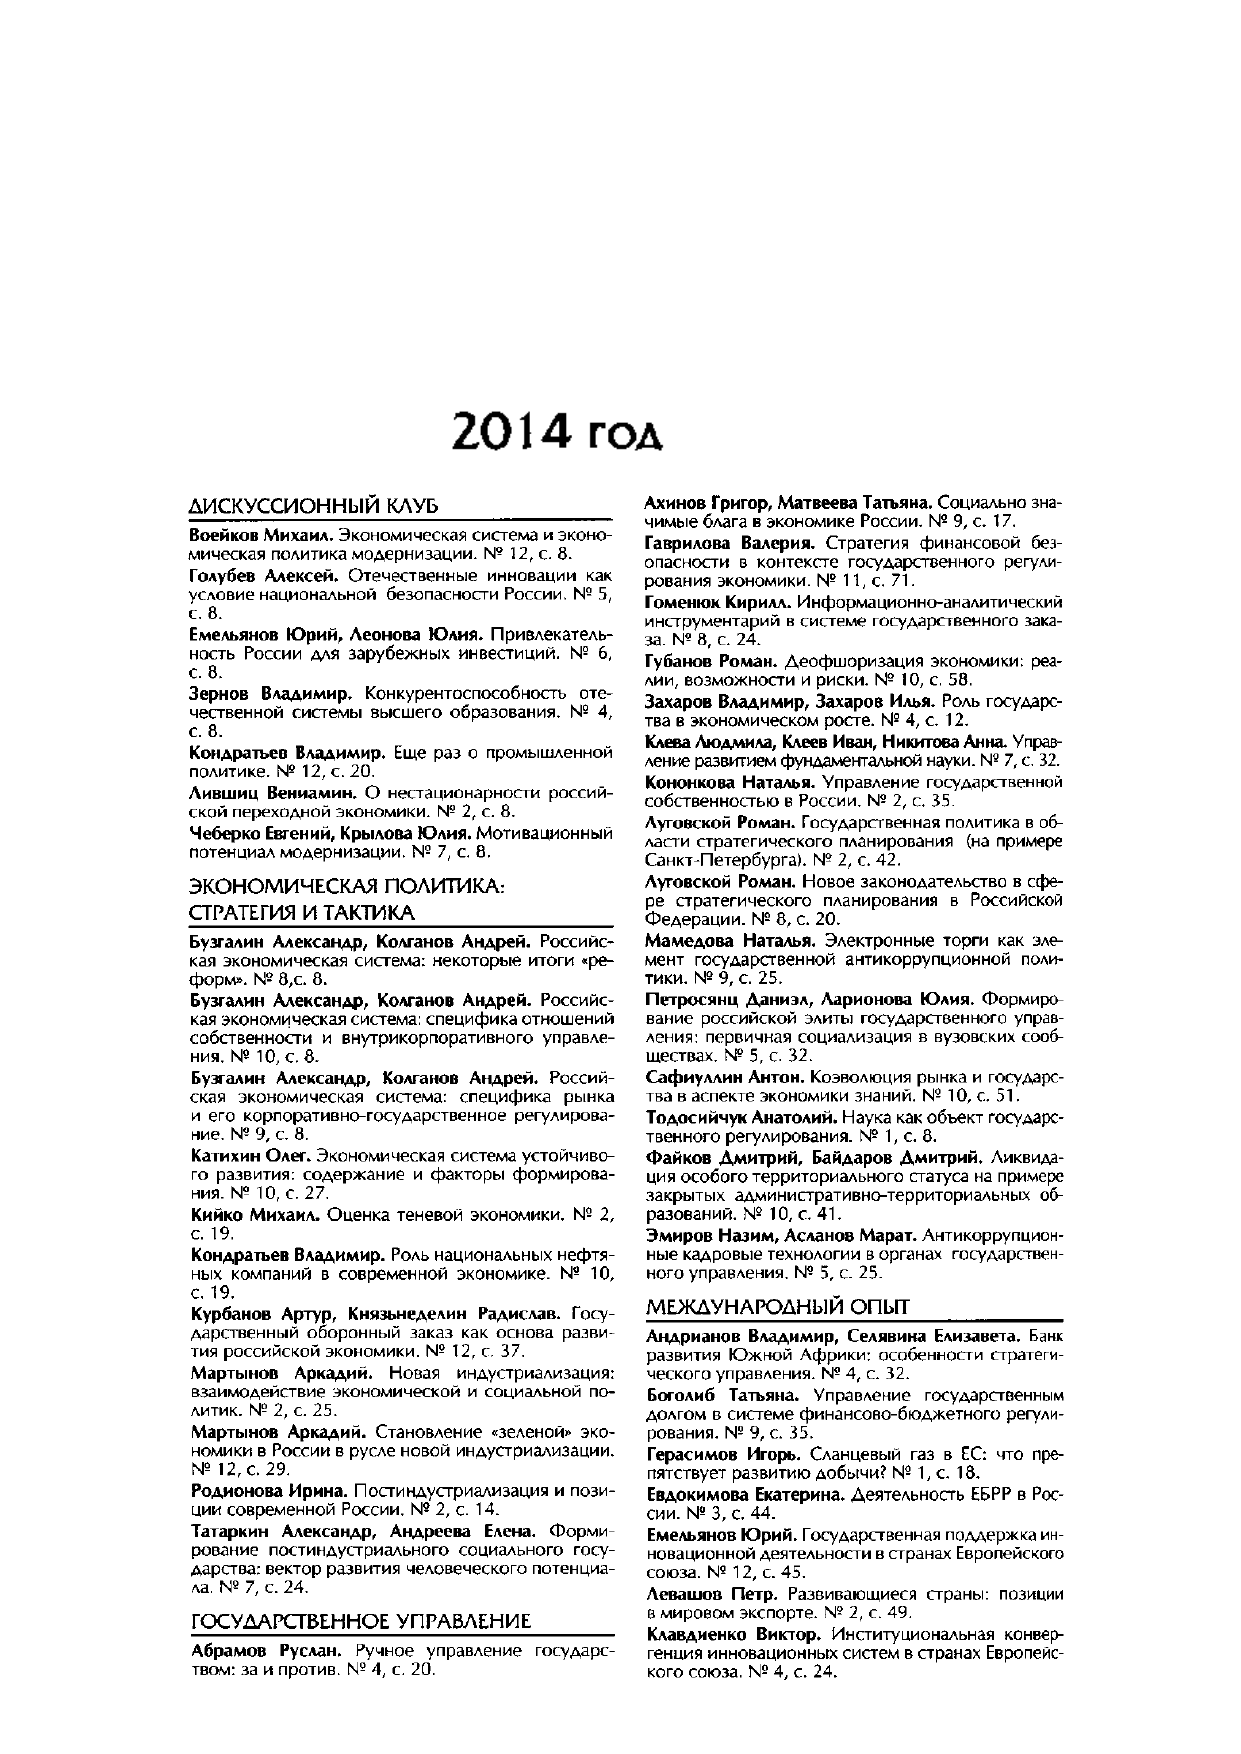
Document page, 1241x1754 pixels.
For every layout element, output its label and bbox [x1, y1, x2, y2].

picture [162, 391, 1075, 1689]
